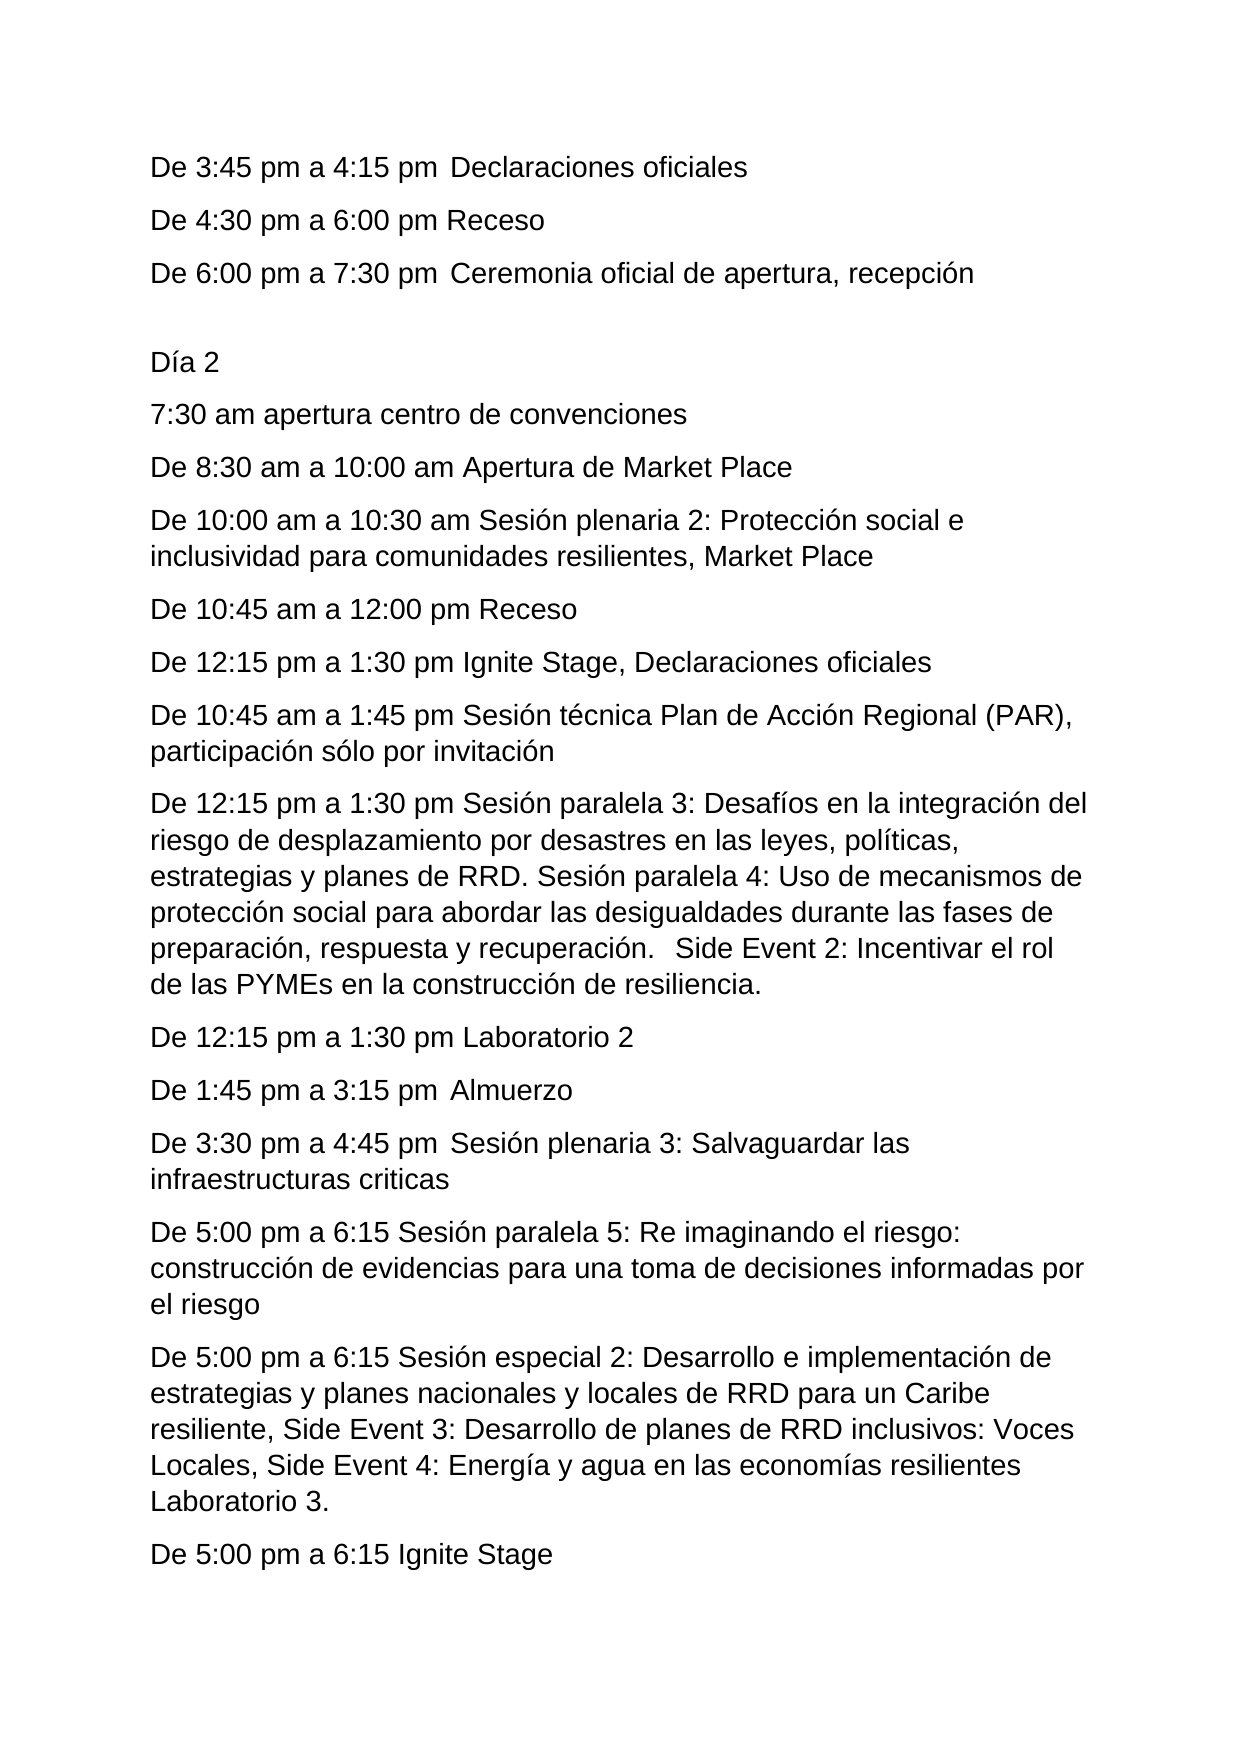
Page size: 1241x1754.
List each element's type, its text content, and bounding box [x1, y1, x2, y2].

text De 8:30 am a 10:00 am Apertura de Market Place [150, 450, 1090, 484]
text De 3:30 pm a 4:45 pm Sesión plenaria 3: Salvaguardar las infraestructuras criticas [150, 1126, 1090, 1195]
text De 5:00 pm a 6:15 Ignite Stage [150, 1537, 1090, 1571]
text De 10:45 am a 1:45 pm Sesión técnica Plan de Acción Regional (PAR), participación sólo por invitación [150, 698, 1090, 767]
text De 10:00 am a 10:30 am Sesión plenaria 2: Protección social e inclusividad para comunidades resilientes, Market Place [150, 503, 1090, 573]
text 7:30 am apertura centro de convenciones [150, 397, 1090, 431]
text De 1:45 pm a 3:15 pm Almuerzo [150, 1073, 1090, 1106]
text De 12:15 pm a 1:30 pm Ignite Stage, Declaraciones oficiales [150, 645, 1090, 678]
text De 5:00 pm a 6:15 Sesión paralela 5: Re imaginando el riesgo: construcción de evidencias para una toma de decisiones informadas por el riesgo [150, 1215, 1090, 1321]
text De 12:15 pm a 1:30 pm Laboratorio 2 [150, 1020, 1090, 1054]
text De 10:45 am a 12:00 pm Receso [150, 592, 1090, 626]
text De 3:45 pm a 4:15 pm Declaraciones oficiales [150, 150, 1090, 183]
text Día 2 [150, 344, 1090, 378]
text De 12:15 pm a 1:30 pm Sesión paralela 3: Desafíos en la integración del riesgo de desplazamiento por desastres en las leyes, políticas, estrategias y planes de RRD. Sesión paralela 4: Uso de mecanismos de protección social para abordar las desigualdades durante las fases de preparación, respuesta y recuperación. Side Event 2: Incentivar el rol de las PYMEs en la construcción de resiliencia. [150, 787, 1090, 1001]
text De 5:00 pm a 6:15 Sesión especial 2: Desarrollo e implementación de estrategias y planes nacionales y locales de RRD para un Caribe resiliente, Side Event 3: Desarrollo de planes de RRD inclusivos: Voces Locales, Side Event 4: Energía y agua en las economías resilientes Laboratorio 3. [150, 1340, 1090, 1518]
text De 4:30 pm a 6:00 pm Receso [150, 203, 1090, 236]
text De 6:00 pm a 7:30 pm Ceremonia oficial de apertura, recepción [150, 256, 1090, 325]
